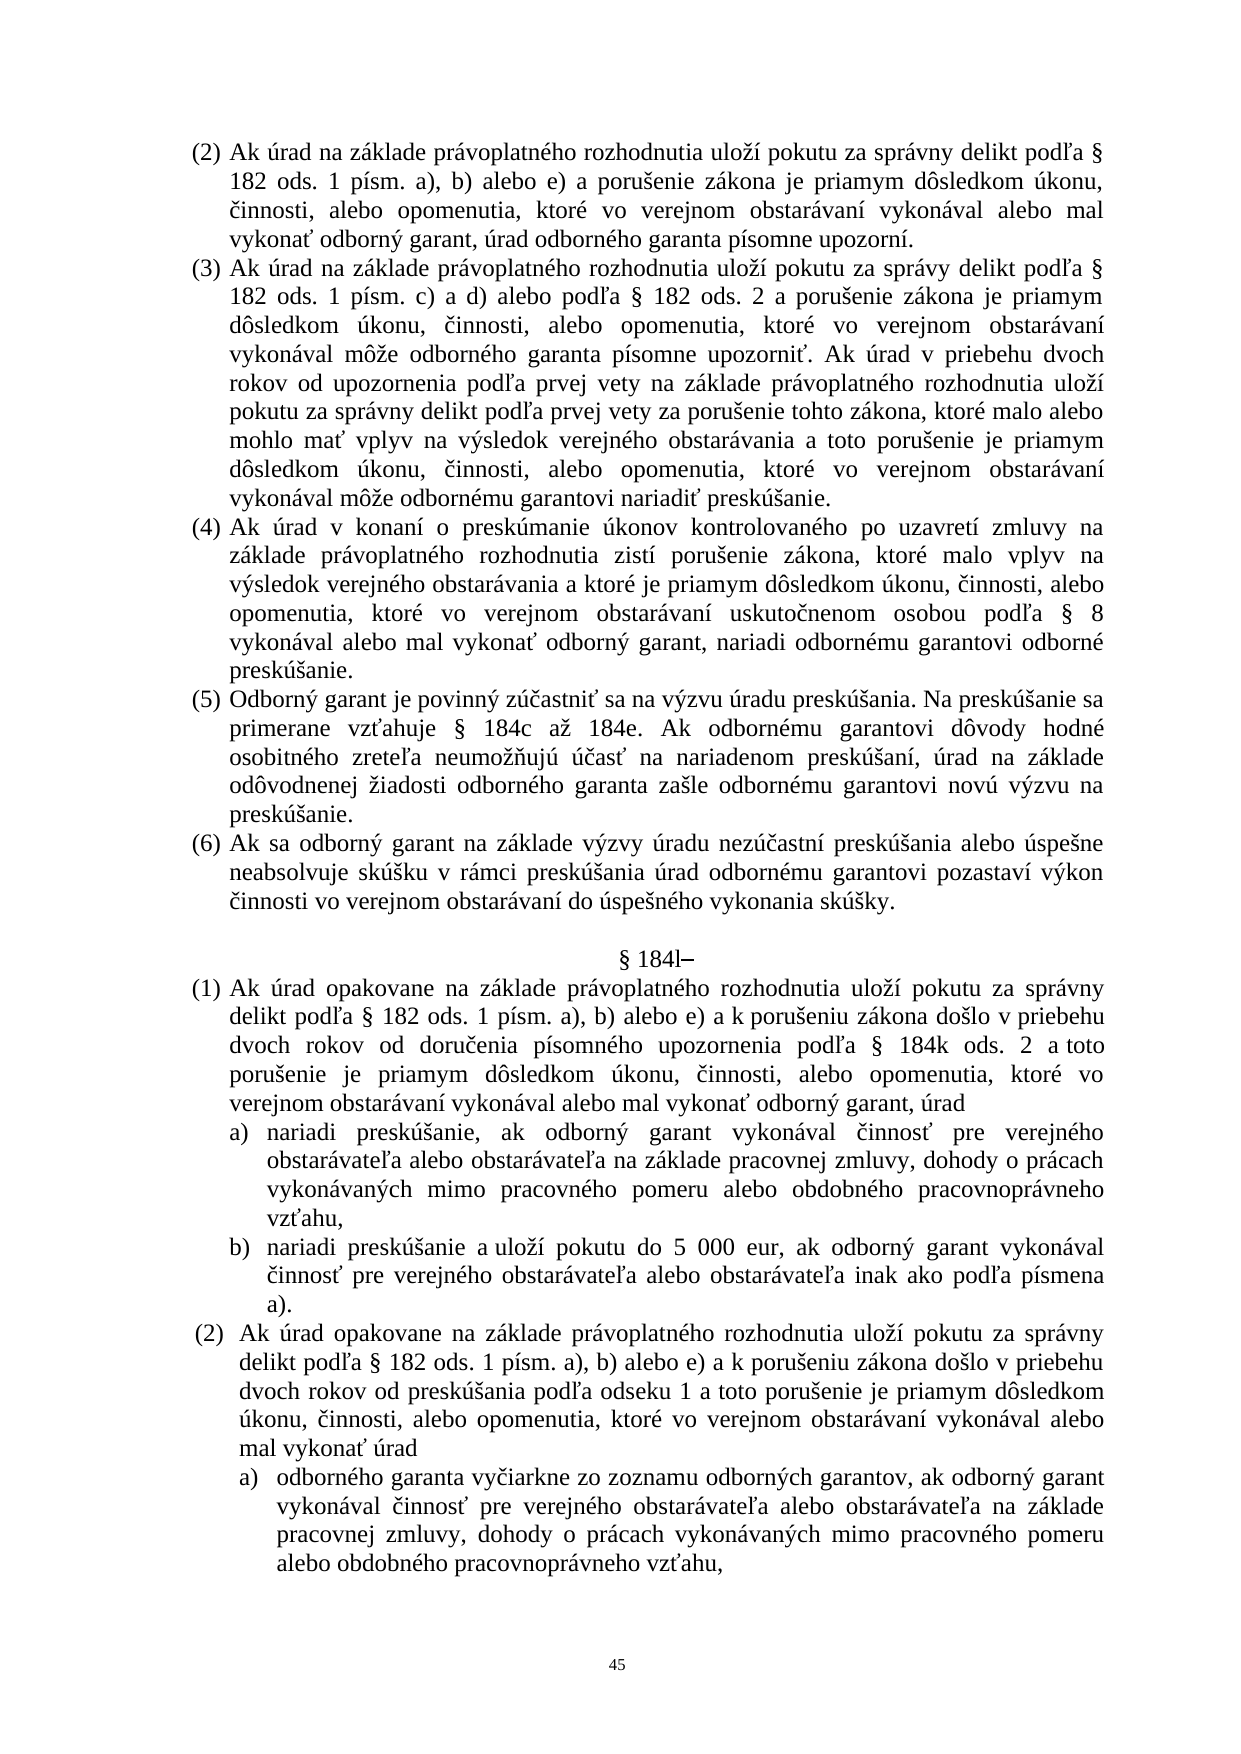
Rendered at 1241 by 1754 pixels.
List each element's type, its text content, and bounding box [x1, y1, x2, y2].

list Odborný garant je povinný zúčastniť sa na výzvu úradu preskúšania. Na preskúšanie sa primerane vzťahuje § 184c až 184e. Ak odbornému garantovi dôvody hodné osobitného zreteľa neumožňujú účasť na nariadenom preskúšaní, úrad na základe odôvodnenej žiadosti odborného garanta zašle odbornému garantovi novú výzvu na preskúšanie. [192, 684, 1105, 828]
list Ak úrad v konaní o preskúmanie úkonov kontrolovaného po uzavretí zmluvy na základe právoplatného rozhodnutia zistí porušenie zákona, ktoré malo vplyv na výsledok verejného obstarávania a ktoré je priamym dôsledkom úkonu, činnosti, alebo opomenutia, ktoré vo verejnom obstarávaní uskutočnenom osobou podľa § 8 vykonával alebo mal vykonať odborný garant, nariadi odbornému garantovi odborné preskúšanie. [192, 512, 1105, 684]
list Ak úrad opakovane na základe právoplatného rozhodnutia uloží pokutu za správny delikt podľa § 182 ods. 1 písm. a), b) alebo e) a k porušeniu zákona došlo v priebehu dvoch rokov od doručenia písomného upozornenia podľa § 184k ods. 2 a toto porušenie je priamym dôsledkom úkonu, činnosti, alebo opomenutia, ktoré vo verejnom obstarávaní vykonával alebo mal vykonať odborný garant, úrad [192, 973, 1105, 1116]
text § 184l [194, 944, 1105, 972]
list nariadi preskúšanie, ak odborný garant vykonával činnosť pre verejného obstarávateľa alebo obstarávateľa na základe pracovnej zmluvy, dohody o prácach vykonávaných mimo pracovného pomeru alebo obdobného pracovnoprávneho vzťahu, [229, 1117, 1105, 1232]
list Ak úrad opakovane na základe právoplatného rozhodnutia uloží pokutu za správny delikt podľa § 182 ods. 1 písm. a), b) alebo e) a k porušeniu zákona došlo v priebehu dvoch rokov od preskúšania podľa odseku 1 a toto porušenie je priamym dôsledkom úkonu, činnosti, alebo opomenutia, ktoré vo verejnom obstarávaní vykonával alebo mal vykonať úrad [194, 1318, 1105, 1462]
list Ak úrad na základe právoplatného rozhodnutia uloží pokutu za správny delikt podľa § 182 ods. 1 písm. a), b) alebo e) a porušenie zákona je priamym dôsledkom úkonu, činnosti, alebo opomenutia, ktoré vo verejnom obstarávaní vykonával alebo mal vykonať odborný garant, úrad odborného garanta písomne upozorní. [192, 137, 1105, 252]
list Ak sa odborný garant na základe výzvy úradu nezúčastní preskúšania alebo úspešne neabsolvuje skúšku v rámci preskúšania úrad odbornému garantovi pozastaví výkon činnosti vo verejnom obstarávaní do úspešného vykonania skúšky. [192, 828, 1105, 914]
list odborného garanta vyčiarkne zo zoznamu odborných garantov, ak odborný garant vykonával činnosť pre verejného obstarávateľa alebo obstarávateľa na základe pracovnej zmluvy, dohody o prácach vykonávaných mimo pracovného pomeru alebo obdobného pracovnoprávneho vzťahu, [239, 1462, 1105, 1577]
list Ak úrad na základe právoplatného rozhodnutia uloží pokutu za správy delikt podľa § 182 ods. 1 písm. c) a d) alebo podľa § 182 ods. 2 a porušenie zákona je priamym dôsledkom úkonu, činnosti, alebo opomenutia, ktoré vo verejnom obstarávaní vykonával môže odborného garanta písomne upozorniť. Ak úrad v priebehu dvoch rokov od upozornenia podľa prvej vety na základe právoplatného rozhodnutia uloží pokutu za správny delikt podľa prvej vety za porušenie tohto zákona, ktoré malo alebo mohlo mať vplyv na výsledok verejného obstarávania a toto porušenie je priamym dôsledkom úkonu, činnosti, alebo opomenutia, ktoré vo verejnom obstarávaní vykonával môže odbornému garantovi nariadiť preskúšanie. [192, 253, 1105, 511]
list nariadi preskúšanie a uloží pokutu do 5 000 eur, ak odborný garant vykonával činnosť pre verejného obstarávateľa alebo obstarávateľa inak ako podľa písmena a). [229, 1232, 1105, 1318]
